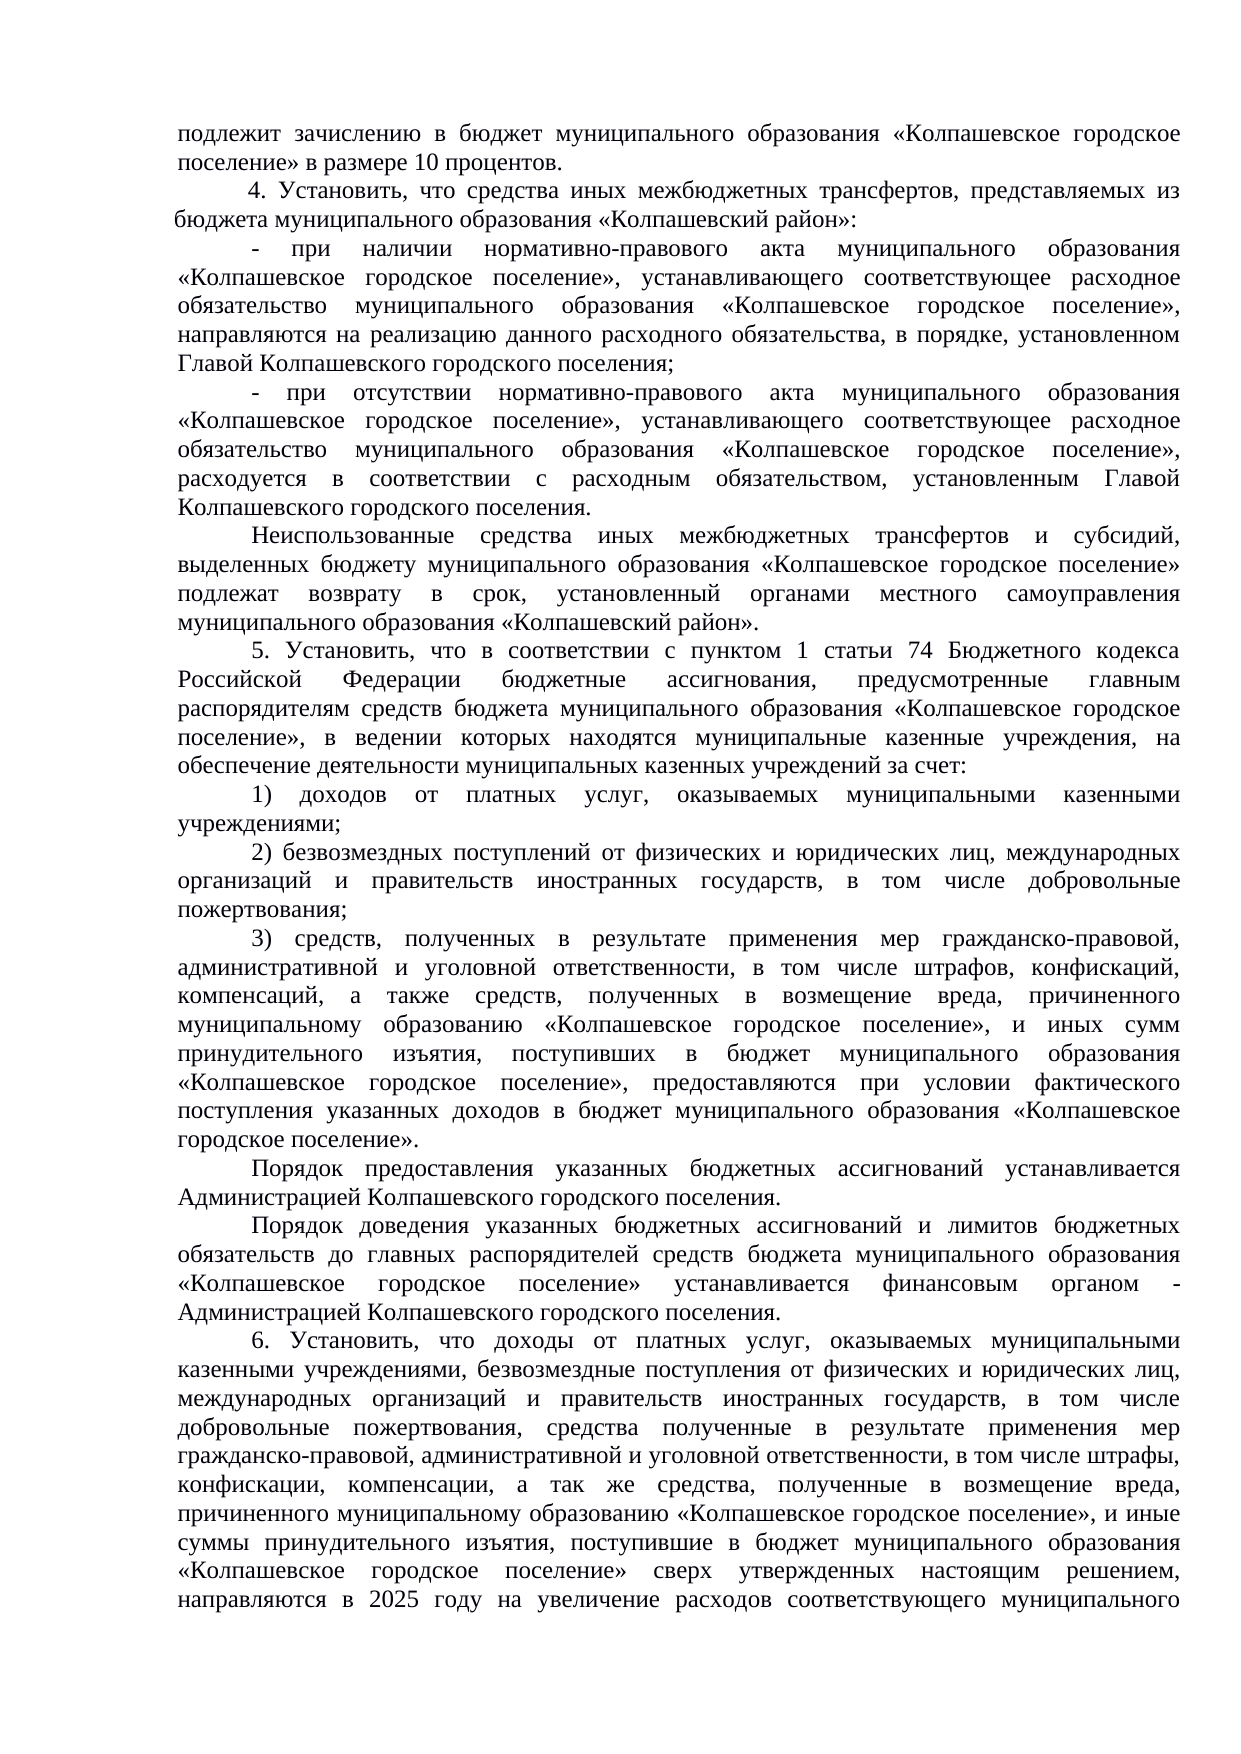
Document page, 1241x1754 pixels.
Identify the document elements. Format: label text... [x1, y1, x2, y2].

text 1) доходов от платных услуг, оказываемых муниципальными казенными учреждениями; [177, 779, 1181, 837]
text - при отсутствии нормативно-правового акта муниципального образования «Колпашевское городское поселение», устанавливающего соответствующее расходное обязательство муниципального образования «Колпашевское городское поселение», расходуется в соответствии с расходным обязательством, установленным Главой Колпашевского городского поселения. [177, 377, 1181, 521]
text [177, 118, 1181, 176]
text 4. Установить, что средства иных межбюджетных трансфертов, представляемых из бюджета муниципального образования «Колпашевский район»: [174, 176, 1181, 233]
text Неиспользованные средства иных межбюджетных трансфертов и субсидий, выделенных бюджету муниципального образования «Колпашевское городское поселение» подлежат возврату в срок, установленный органами местного самоуправления муниципального образования «Колпашевский район». [177, 521, 1181, 636]
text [177, 1326, 1181, 1613]
text Порядок предоставления указанных бюджетных ассигнований устанавливается Администрацией Колпашевского городского поселения. [177, 1153, 1181, 1211]
text 3) средств, полученных в результате применения мер гражданско-правовой, административной и уголовной ответственности, в том числе штрафов, конфискаций, компенсаций, а также средств, полученных в возмещение вреда, причиненного муниципальному образованию «Колпашевское городское поселение», и иных сумм принудительного изъятия, поступивших в бюджет муниципального образования «Колпашевское городское поселение», предоставляются при условии фактического поступления указанных доходов в бюджет муниципального образования «Колпашевское городское поселение». [177, 923, 1181, 1153]
text 2) безвозмездных поступлений от физических и юридических лиц, международных организаций и правительств иностранных государств, в том числе добровольные пожертвования; [177, 837, 1181, 923]
text - при наличии нормативно-правового акта муниципального образования «Колпашевское городское поселение», устанавливающего соответствующее расходное обязательство муниципального образования «Колпашевское городское поселение», направляются на реализацию данного расходного обязательства, в порядке, установленном Главой Колпашевского городского поселения; [177, 233, 1181, 377]
text Порядок доведения указанных бюджетных ассигнований и лимитов бюджетных обязательств до главных распорядителей средств бюджета муниципального образования «Колпашевское городское поселение» устанавливается финансовым органом - Администрацией Колпашевского городского поселения. [177, 1211, 1181, 1326]
text 5. Установить, что в соответствии с пунктом 1 статьи 74 Бюджетного кодекса Российской Федерации бюджетные ассигнования, предусмотренные главным распорядителям средств бюджета муниципального образования «Колпашевское городское поселение», в ведении которых находятся муниципальные казенные учреждения, на обеспечение деятельности муниципальных казенных учреждений за счет: [177, 636, 1181, 779]
